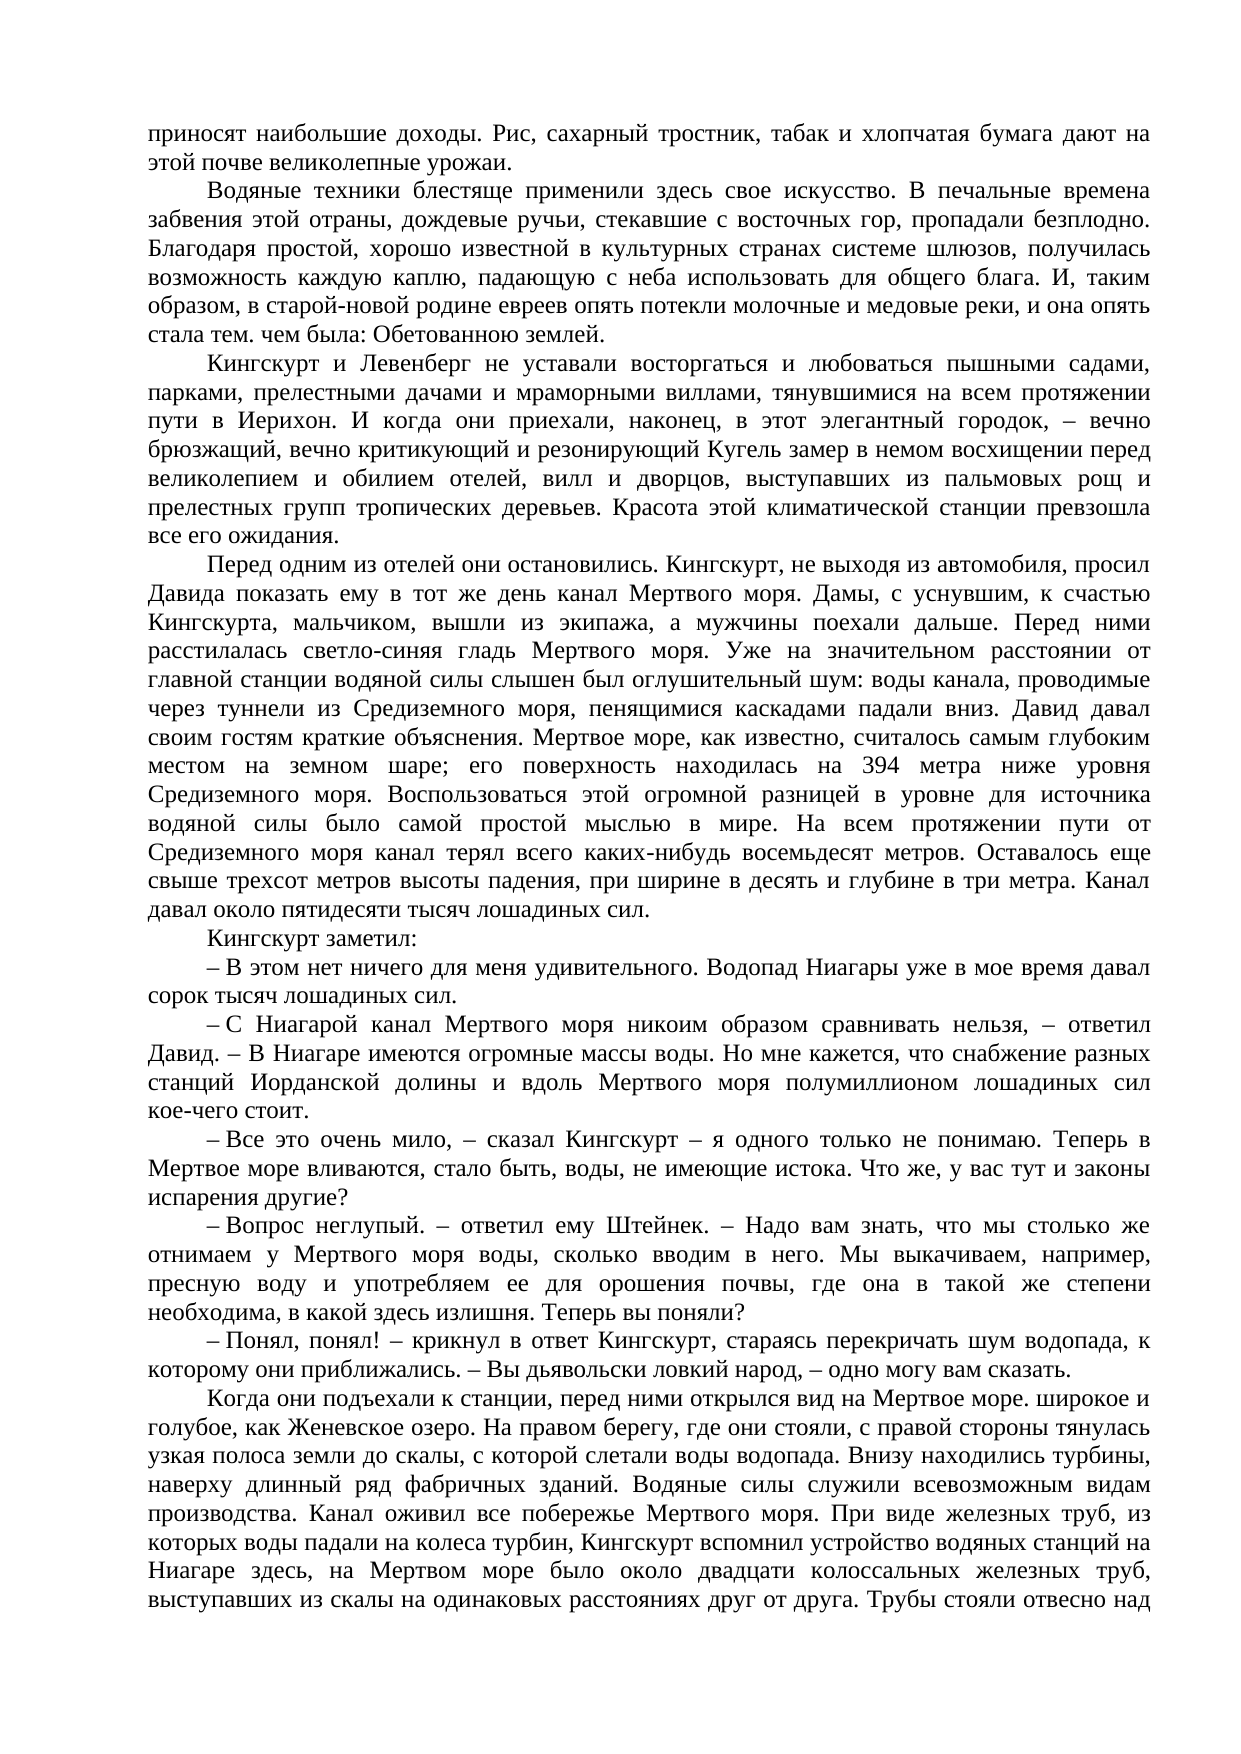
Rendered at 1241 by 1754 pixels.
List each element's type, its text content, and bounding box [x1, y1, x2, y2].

text Кингскурт и Левенберг не уставали восторгаться и любоваться пышными садами, парками, прелестными дачами и мраморными виллами, тянувшимися на всем протяжении пути в Иерихон. И когда они приехали, наконец, в этот элегантный городок, – вечно брюзжащий, вечно критикующий и резонирующий Кугель замер в немом восхищении перед великолепием и обилием отелей, вилл и дворцов, выступавших из пальмовых рощ и прелестных групп тропических деревьев. Красота этой климатической станции превзошла все его ожидания. [148, 348, 1152, 549]
text – С Ниагарой канал Мертвого моря никоим образом сравнивать нельзя, – ответил Давид. – В Ниагаре имеются огромные массы воды. Но мне кажется, что снабжение разных станций Иорданской долины и вдоль Мертвого моря полумиллионом лошадиных сил кое-чего стоит. [148, 1009, 1152, 1124]
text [148, 1383, 1152, 1613]
text Перед одним из отелей они остановились. Кингскурт, не выходя из автомобиля, просил Давида показать ему в тот же день канал Мертвого моря. Дамы, с уснувшим, к счастью Кингскурта, мальчиком, вышли из экипажа, а мужчины поехали дальше. Перед ними расстилалась светло-синяя гладь Мертвого моря. Уже на значительном расстоянии от главной станции водяной силы слышен был оглушительный шум: воды канала, проводимые через туннели из Средиземного моря, пенящимися каскадами падали вниз. Давид давал своим гостям краткие объяснения. Мертвое море, как известно, считалось самым глубоким местом на земном шаре; его поверхность находилась на 394 метра ниже уровня Средиземного моря. Воспользоваться этой огромной разницей в уровне для источника водяной силы было самой простой мыслью в мире. На всем протяжении пути от Средиземного моря канал терял всего каких-нибудь восемьдесят метров. Оставалось еще свыше трехсот метров высоты падения, при ширине в десять и глубине в три метра. Канал давал около пятидесяти тысяч лошадиных сил. [148, 549, 1152, 923]
text Водяные техники блестяще применили здесь свое искусство. В печальные времена забвения этой отраны, дождевые ручьи, стекавшие с восточных гор, пропадали безплодно. Благодаря простой, хорошо известной в культурных странах системе шлюзов, получилась возможность каждую каплю, падающую с неба использовать для общего блага. И, таким образом, в старой-новой родине евреев опять потекли молочные и медовые реки, и она опять стала тем. чем была: Обетованною землей. [148, 176, 1152, 348]
text Кингскурт заметил: [148, 923, 1152, 952]
text – Все это очень мило, – сказал Кингскурт – я одного только не понимаю. Теперь в Мертвое море вливаются, стало быть, воды, не имеющие истока. Что же, у вас тут и законы испарения другие? [148, 1124, 1152, 1211]
text – В этом нет ничего для меня удивительного. Водопад Ниагары уже в мое время давал сорок тысяч лошадиных сил. [148, 952, 1152, 1009]
text – Вопрос неглупый. – ответил ему Штейнек. – Надо вам знать, что мы столько же отнимаем у Мертвого моря воды, сколько вводим в него. Мы выкачиваем, например, пресную воду и употребляем ее для орошения почвы, где она в такой же степени необходима, в какой здесь излишня. Теперь вы поняли? [148, 1211, 1152, 1326]
text – Понял, понял! – крикнул в ответ Кингскурт, стараясь перекричать шум водопада, к которому они приближались. – Вы дьявольски ловкий народ, – одно могу вам сказать. [148, 1326, 1152, 1383]
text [148, 118, 1152, 176]
